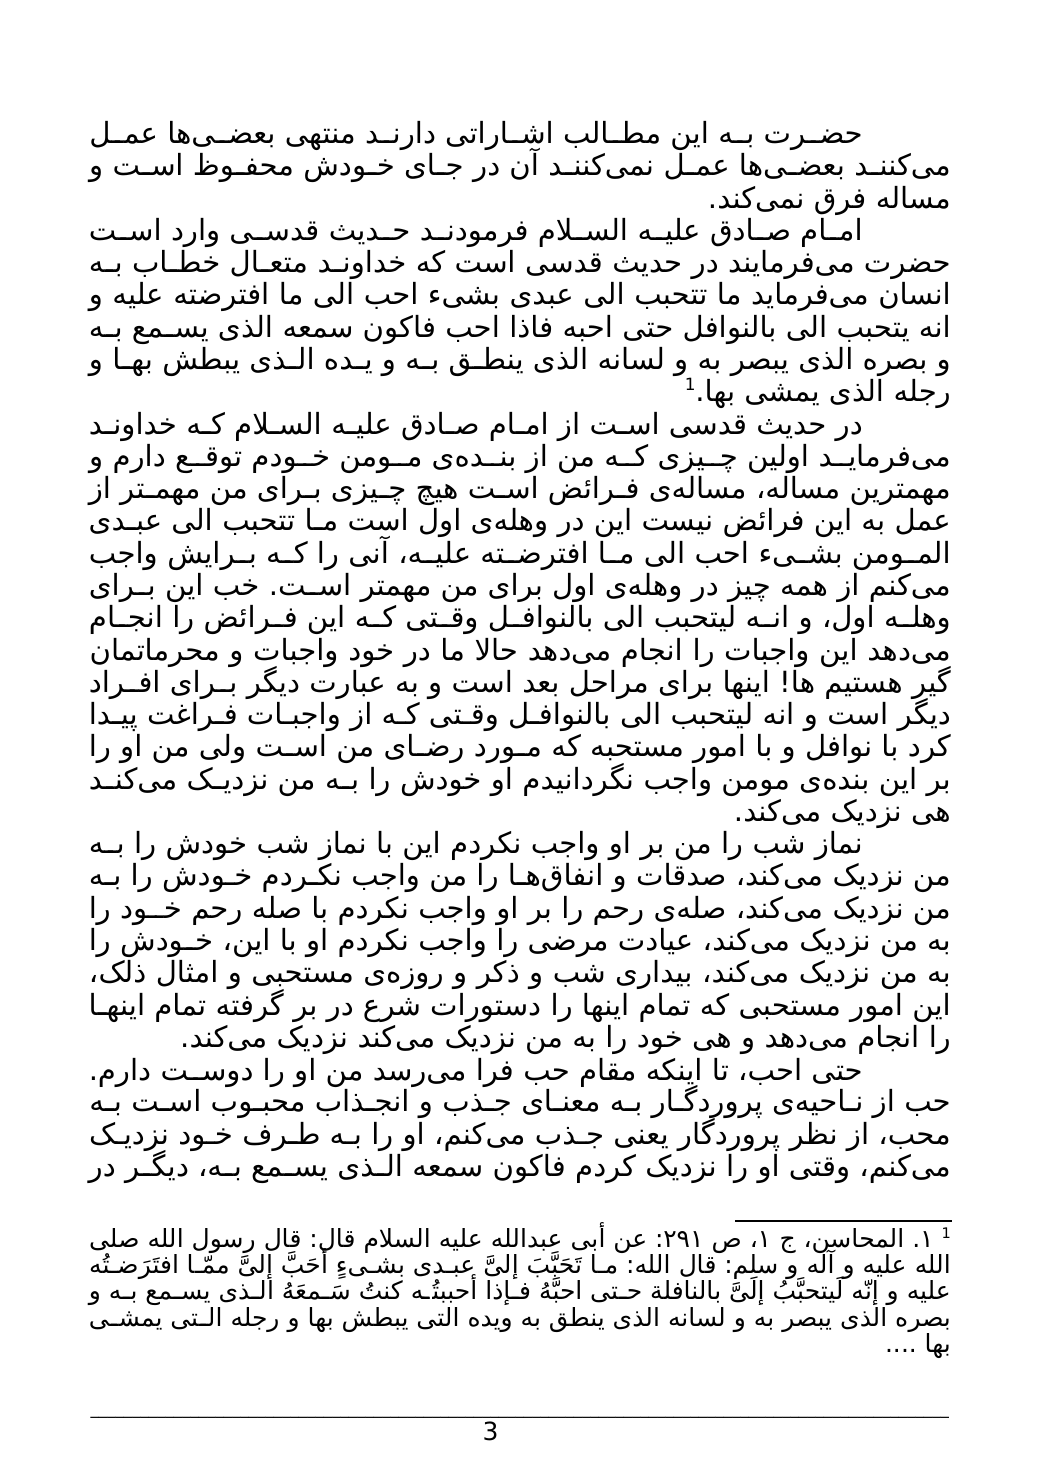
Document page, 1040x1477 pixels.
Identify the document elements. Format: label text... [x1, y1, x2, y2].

text در حدیث قدسی است از امام صادق علیه السلام که خداوند می‌فرماید اولین چیزی که من از بنده‌ی مومن خودم توقع دارم و مهمترین مساله، مساله‌ی فرائض است هیچ چیزی برای من مهمتر از عمل به این فرائض نیست این در وهله‌ی اول است ما تتحبب الی عبدی المومن بشی‌ء احب الی ما افترضته علیه، آنی را که برایش واجب می‌کنم از همه چیز در وهله‌ی اول برای من مهمتر است. خب این برای وهله اول، و انه لیتحبب الی بالنوافل وقتی که این فرائض را انجام می‌دهد این واجبات را انجام می‌دهد حالا ما در خود واجبات و محرماتمان گیر هستیم ها! اینها برای مراحل بعد است و به عبارت دیگر برای افراد دیگر است و انه لیتحبب الی بالنوافل وقتی که از واجبات فراغت پیدا کرد با نوافل و با امور مستحبه که مورد رضای من است ولی من او را بر این بنده‌ی مومن واجب نگردانیدم او خودش را به من نزدیک می‌کند هی نزدیک می‌کند. [89, 408, 951, 828]
text نماز شب را من بر او واجب نکردم این با نماز شب خودش را به من نزدیک می‌کند، صدقات و انفاق‌ها را من واجب نکردم خودش را به من نزدیک می‌کند، صله‌ی رحم را بر او واجب نکردم با صله رحم خود را به من نزدیک می‌کند، عیادت مرضی را واجب نکردم او با این، خودش را به من نزدیک می‌کند، بیداری شب و ذکر و روزه‌ی مستحبی و امثال ذلک، این امور مستحبی که تمام اینها را دستورات شرع در بر گرفته تمام اینها را انجام می‌دهد و هی خود را به من نزدیک می‌کند نزدیک می‌کند. [89, 828, 951, 1054]
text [89, 1054, 951, 1183]
text حضرت به این مطالب اشاراتی دارند منتهی بعضی‌ها عمل می‌کنند بعضی‌ها عمل نمی‌کنند آن در جای خودش محفوظ است و مساله فرق نمی‌کند. [89, 118, 951, 215]
text امام صادق علیه السلام فرمودند حدیث قدسی وارد است حضرت می‌فرمایند در حدیث قدسی است که خداوند متعال خطاب به انسان می‌فرماید ما تتحبب الی عبدی بشی‌ء احب الی ما افترضته علیه و انه یتحبب الی بالنوافل حتی احبه فاذا احب فاکون سمعه الذی یسمع به و بصره الذی یبصر به و لسانه الذی ینطق به و یده الذی یبطش بها و رجله الذی یمشی بها. [89, 215, 951, 408]
